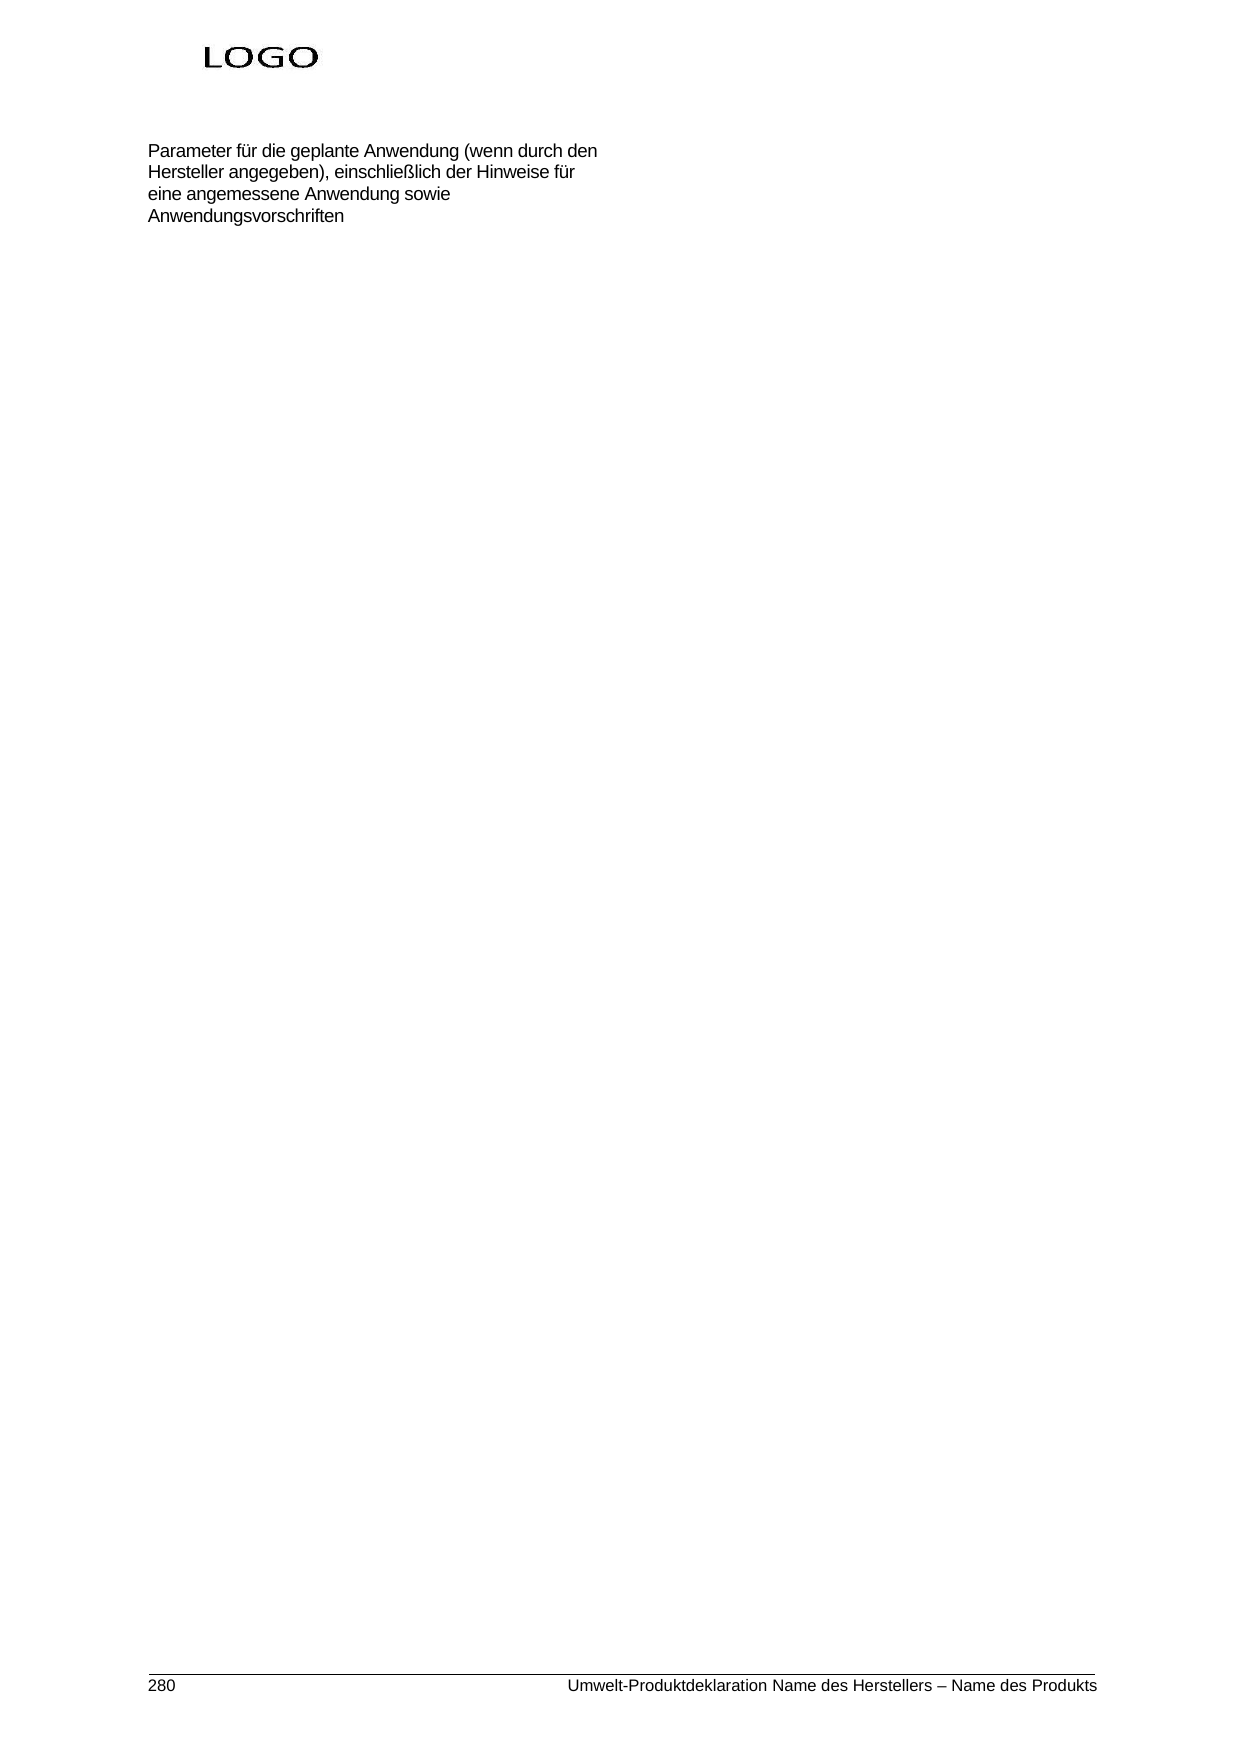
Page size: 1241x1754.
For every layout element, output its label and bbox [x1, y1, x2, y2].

picture [148, 14, 622, 103]
